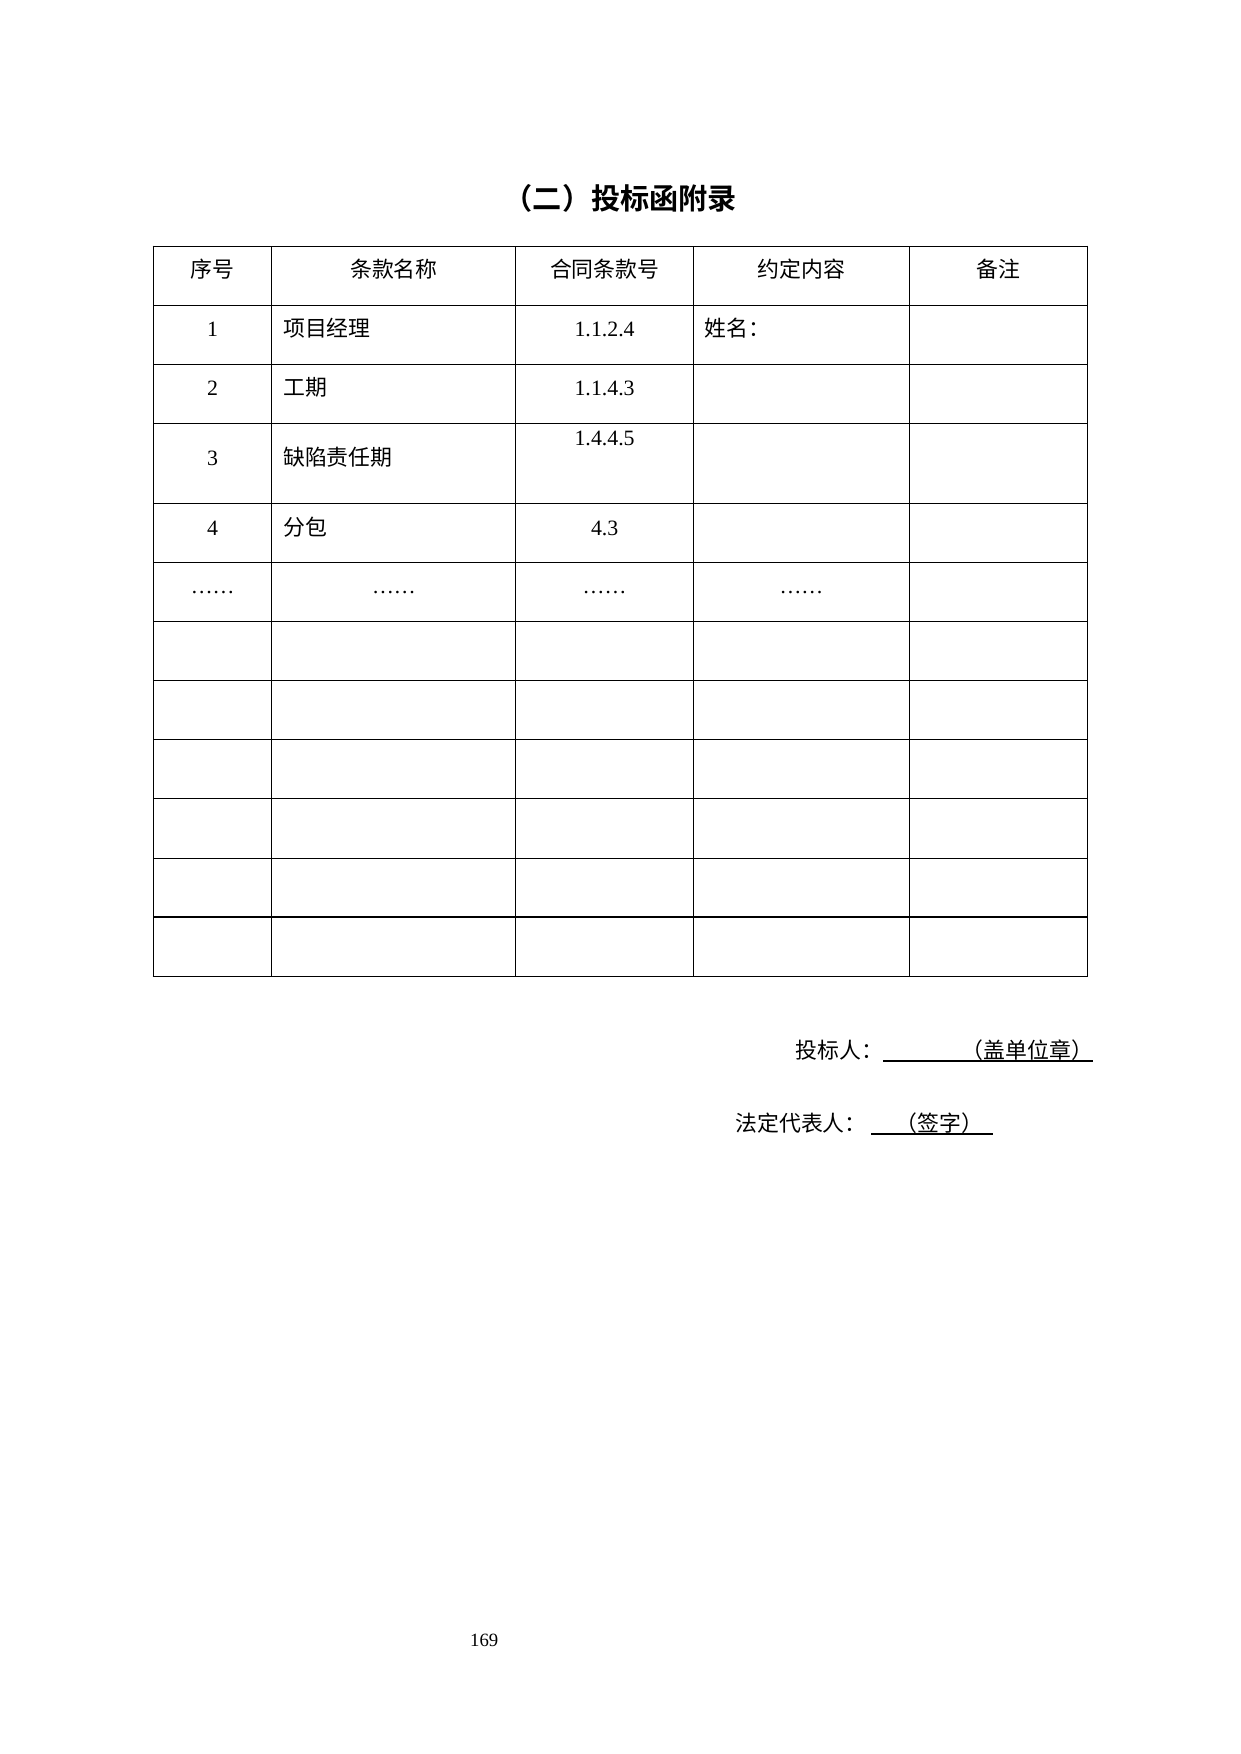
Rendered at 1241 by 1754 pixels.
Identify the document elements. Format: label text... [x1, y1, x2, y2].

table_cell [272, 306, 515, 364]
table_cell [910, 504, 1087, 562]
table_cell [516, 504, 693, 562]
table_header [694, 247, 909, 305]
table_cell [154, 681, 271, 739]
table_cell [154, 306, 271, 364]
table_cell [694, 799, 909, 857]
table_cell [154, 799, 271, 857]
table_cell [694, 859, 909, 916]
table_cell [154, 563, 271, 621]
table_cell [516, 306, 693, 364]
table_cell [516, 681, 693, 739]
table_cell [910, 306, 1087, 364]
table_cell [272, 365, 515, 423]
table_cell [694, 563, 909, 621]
text 投标人： （盖单位章） [148, 1027, 1092, 1067]
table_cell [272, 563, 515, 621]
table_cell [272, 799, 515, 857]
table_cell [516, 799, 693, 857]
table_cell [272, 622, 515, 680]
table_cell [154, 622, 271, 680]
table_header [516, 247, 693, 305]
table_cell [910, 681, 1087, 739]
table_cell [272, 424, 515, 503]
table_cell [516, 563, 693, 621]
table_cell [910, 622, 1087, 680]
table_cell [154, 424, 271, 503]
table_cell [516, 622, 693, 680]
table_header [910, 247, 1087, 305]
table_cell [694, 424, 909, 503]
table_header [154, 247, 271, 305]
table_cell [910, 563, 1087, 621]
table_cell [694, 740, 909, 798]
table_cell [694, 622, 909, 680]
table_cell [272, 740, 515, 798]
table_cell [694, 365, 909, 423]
subtitle （二）投标函附录 [148, 175, 1092, 218]
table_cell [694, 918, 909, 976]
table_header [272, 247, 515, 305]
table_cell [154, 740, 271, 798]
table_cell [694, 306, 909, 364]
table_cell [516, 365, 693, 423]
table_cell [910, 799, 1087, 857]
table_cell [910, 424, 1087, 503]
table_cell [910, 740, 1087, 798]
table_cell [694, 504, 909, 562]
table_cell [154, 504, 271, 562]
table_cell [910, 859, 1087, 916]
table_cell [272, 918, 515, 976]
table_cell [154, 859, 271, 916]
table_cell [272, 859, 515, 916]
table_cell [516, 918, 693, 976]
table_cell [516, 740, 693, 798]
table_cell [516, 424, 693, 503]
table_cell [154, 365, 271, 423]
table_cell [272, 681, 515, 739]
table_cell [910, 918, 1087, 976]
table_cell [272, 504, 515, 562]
text 法定代表人： （签字） [148, 1106, 983, 1138]
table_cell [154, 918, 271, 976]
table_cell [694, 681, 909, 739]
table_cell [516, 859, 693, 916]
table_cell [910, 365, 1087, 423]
